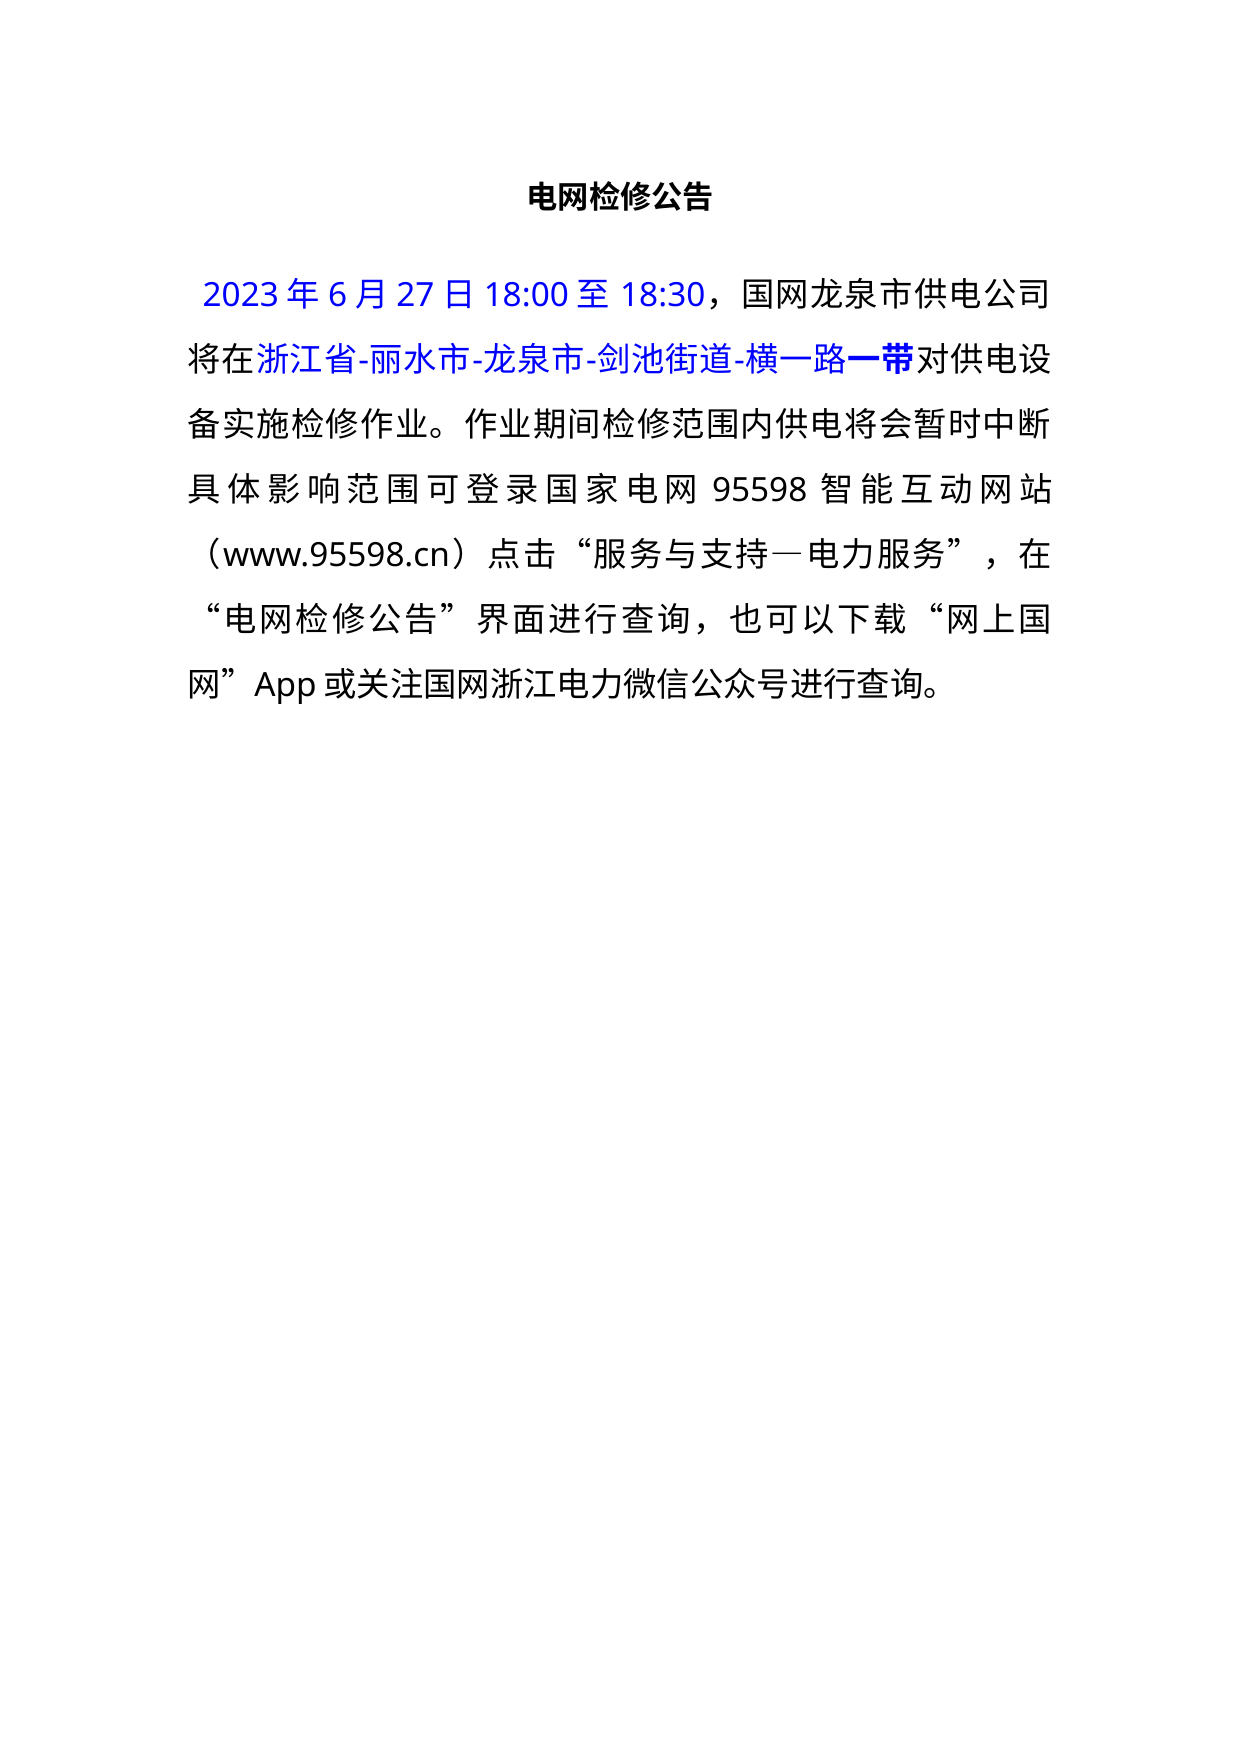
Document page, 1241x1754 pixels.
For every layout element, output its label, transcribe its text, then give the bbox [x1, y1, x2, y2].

text 电网检修公告 [187, 162, 1053, 227]
text 2023年6月27日18:00至 18:30，国网龙泉市供电公司将在浙江省-丽水市-龙泉市-剑池街道-横一路一带对供电设备实施检修作业。作业期间检修范围内供电将会暂时中断，具体影响范围可登录国家电网95598智能互动网站（www.95598.cn）点击“服务与支持—电力服务”，在“电网检修公告”界面进行查询，也可以下载“网上国网”App或关注国网浙江电力微信公众号进行查询。 [187, 259, 1053, 714]
